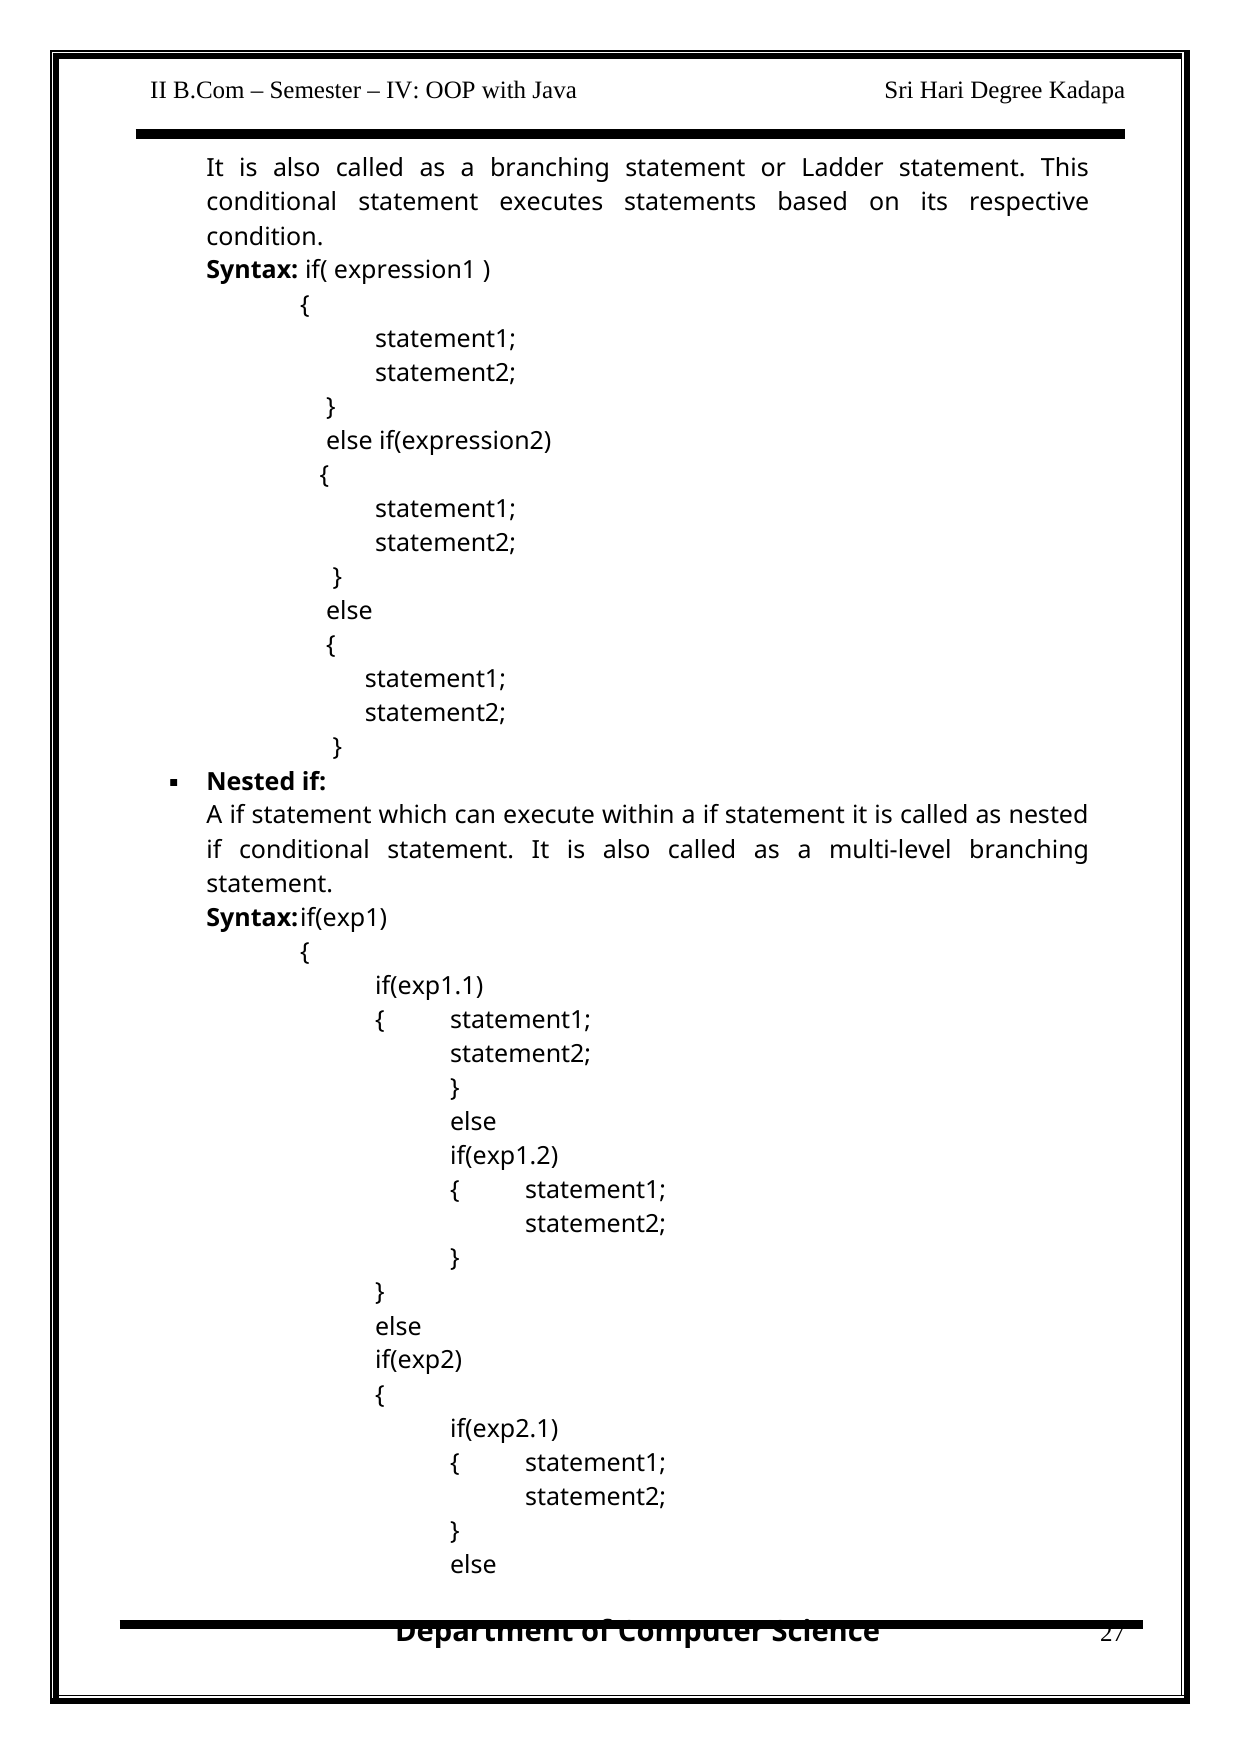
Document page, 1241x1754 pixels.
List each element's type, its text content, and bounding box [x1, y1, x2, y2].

text { [150, 1376, 1090, 1410]
text else [150, 1308, 1090, 1342]
text statement2; [150, 1478, 1090, 1512]
text } [150, 729, 1090, 763]
text statement2; [150, 1036, 1090, 1070]
text } [150, 388, 1090, 422]
text { statement1; [150, 1444, 1090, 1478]
text { statement1; [150, 1172, 1090, 1206]
text } [150, 1070, 1090, 1104]
text } [150, 1274, 1090, 1308]
text { [150, 933, 1090, 967]
text { statement1; [150, 1002, 1090, 1036]
text statement1; [150, 320, 1090, 354]
text else [150, 1547, 1090, 1581]
text Syntax: if( expression1 ) [150, 252, 1090, 286]
text } [150, 1240, 1090, 1274]
text } [150, 559, 1090, 593]
list It is also called as a branching statement or Ladder statement. This conditional statement executes statements based on its respective condition. [206, 150, 1090, 252]
list A if statement which can execute within a if statement it is called as nested if conditional statement. It is also called as a multi-level branching statement. [206, 797, 1090, 899]
text statement2; [150, 1206, 1090, 1240]
text else [150, 593, 1090, 627]
text statement2; [150, 525, 1090, 559]
text if(exp2) [150, 1342, 1090, 1376]
text if(exp1.2) [150, 1138, 1090, 1172]
text statement1; [150, 661, 1090, 695]
text { [150, 286, 1090, 320]
text if(exp1.1) [150, 967, 1090, 1002]
text } [150, 1512, 1090, 1547]
text statement2; [150, 695, 1090, 729]
text else [150, 1104, 1090, 1138]
text statement2; [150, 354, 1090, 388]
text statement1; [150, 491, 1090, 525]
text { [150, 627, 1090, 661]
text else if(expression2) [150, 422, 1090, 457]
list Nested if: [169, 763, 1090, 797]
text Syntax: if(exp1) [150, 899, 1090, 933]
text { [150, 457, 1090, 491]
text if(exp2.1) [150, 1410, 1090, 1444]
